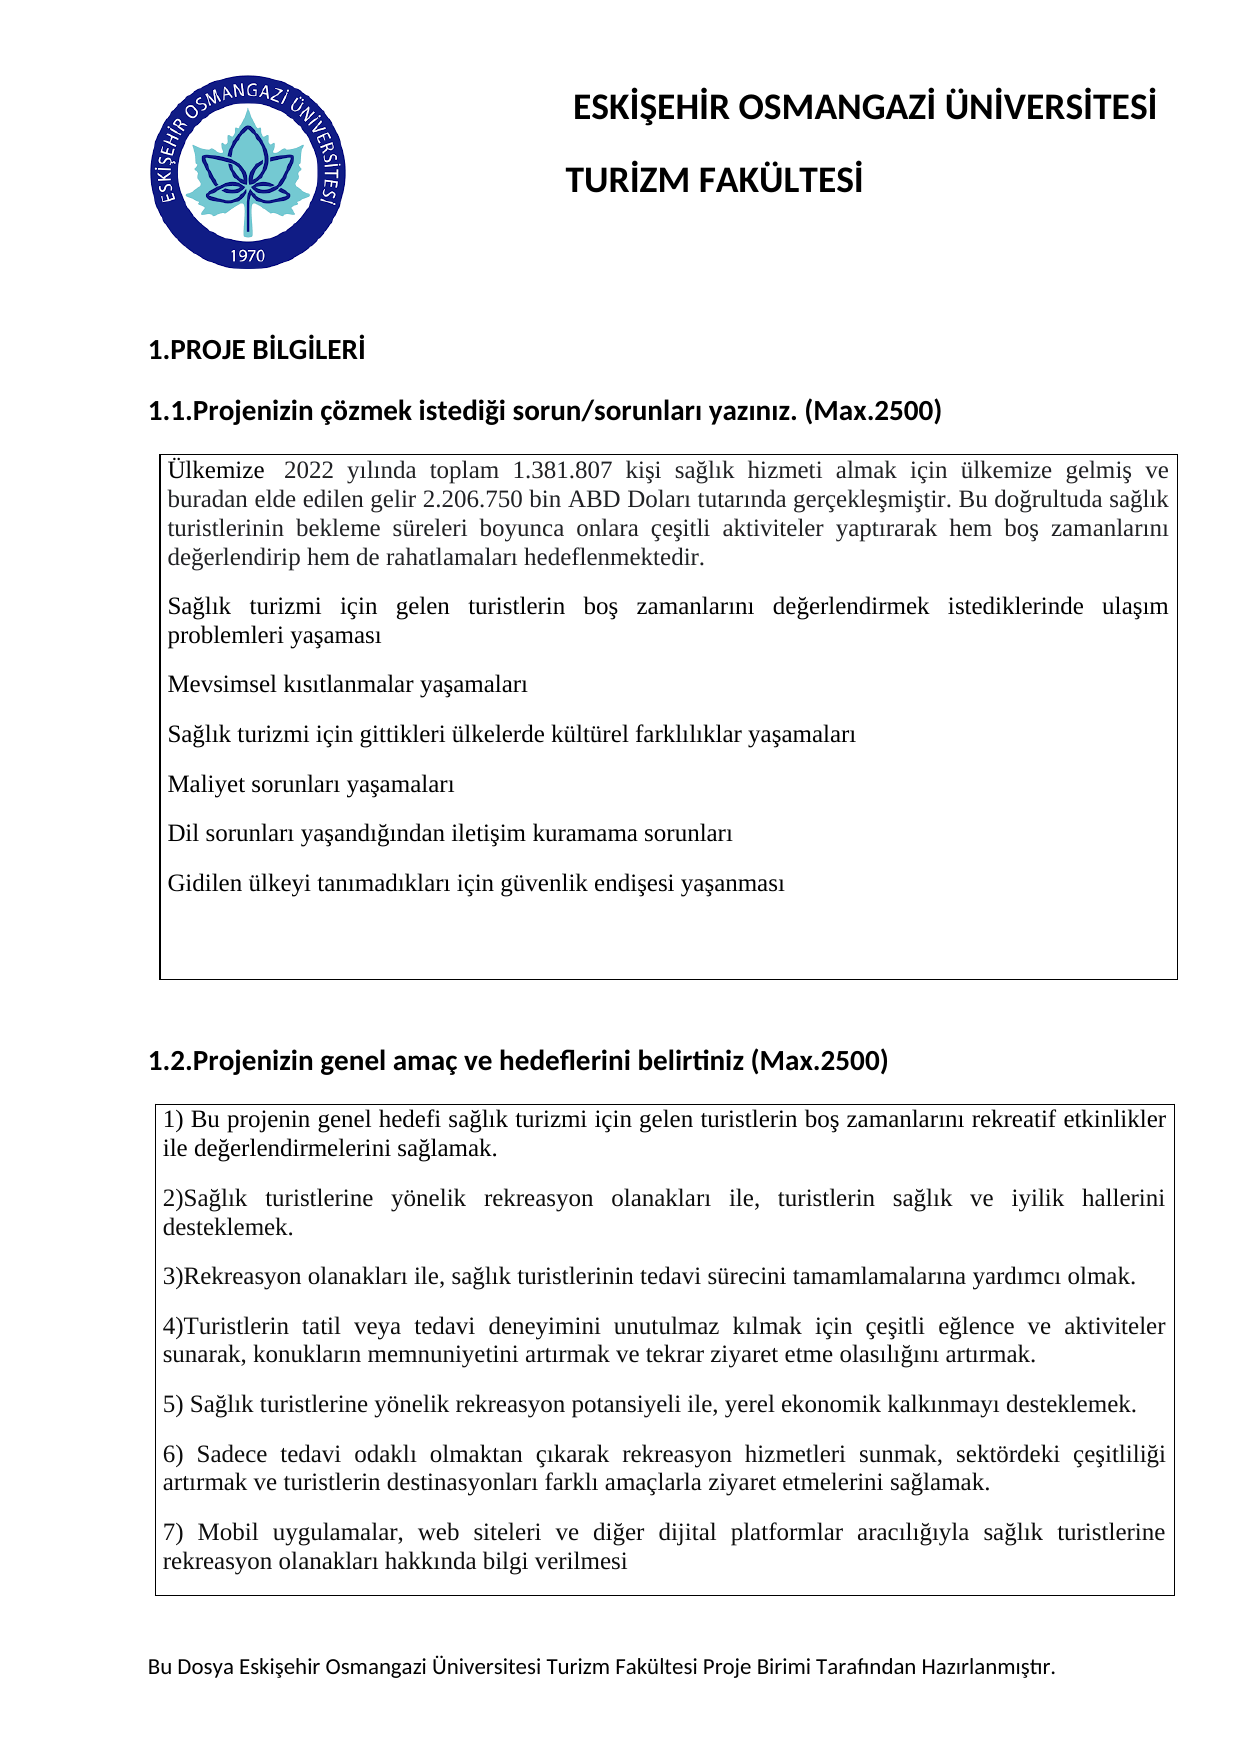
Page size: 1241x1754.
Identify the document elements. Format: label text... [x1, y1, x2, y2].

text 1.PROJE BİLGİLERİ [148, 331, 1093, 366]
text 1.1.Projenizin çözmek istediği sorun/sorunları yazınız. (Max.2500) [148, 392, 1093, 428]
table_header Ülkemize 2022 yılında toplam 1.381.807 kişi sağlık hizmeti almak için ülkemize gelmiş ve buradan elde edilen gelir 2.206.750 bin ABD Doları tutarında gerçekleşmiştir. Bu doğrultuda sağlık turistlerinin bekleme süreleri boyunca onlara çeşitli aktiviteler yaptırarak hem boş zamanlarını değerlendirip hem de rahatlamaları hedeflenmektedir. Sağlık turizmi için gelen turistlerin boş zamanlarını değerlendirmek istediklerinde ulaşım problemleri yaşaması Mevsimsel kısıtlanmalar yaşamaları Sağlık turizmi için gittikleri ülkelerde kültürel farklılıklar yaşamaları Maliyet sorunları yaşamaları Dil sorunları yaşandığından iletişim kuramama sorunları Gidilen ülkeyi tanımadıkları için güvenlik endişesi yaşanması [161, 455, 1177, 979]
text 1.2.Projenizin genel amaç ve hedeflerini belirtiniz (Max.2500) [148, 1042, 1093, 1077]
picture [147, 73, 348, 269]
